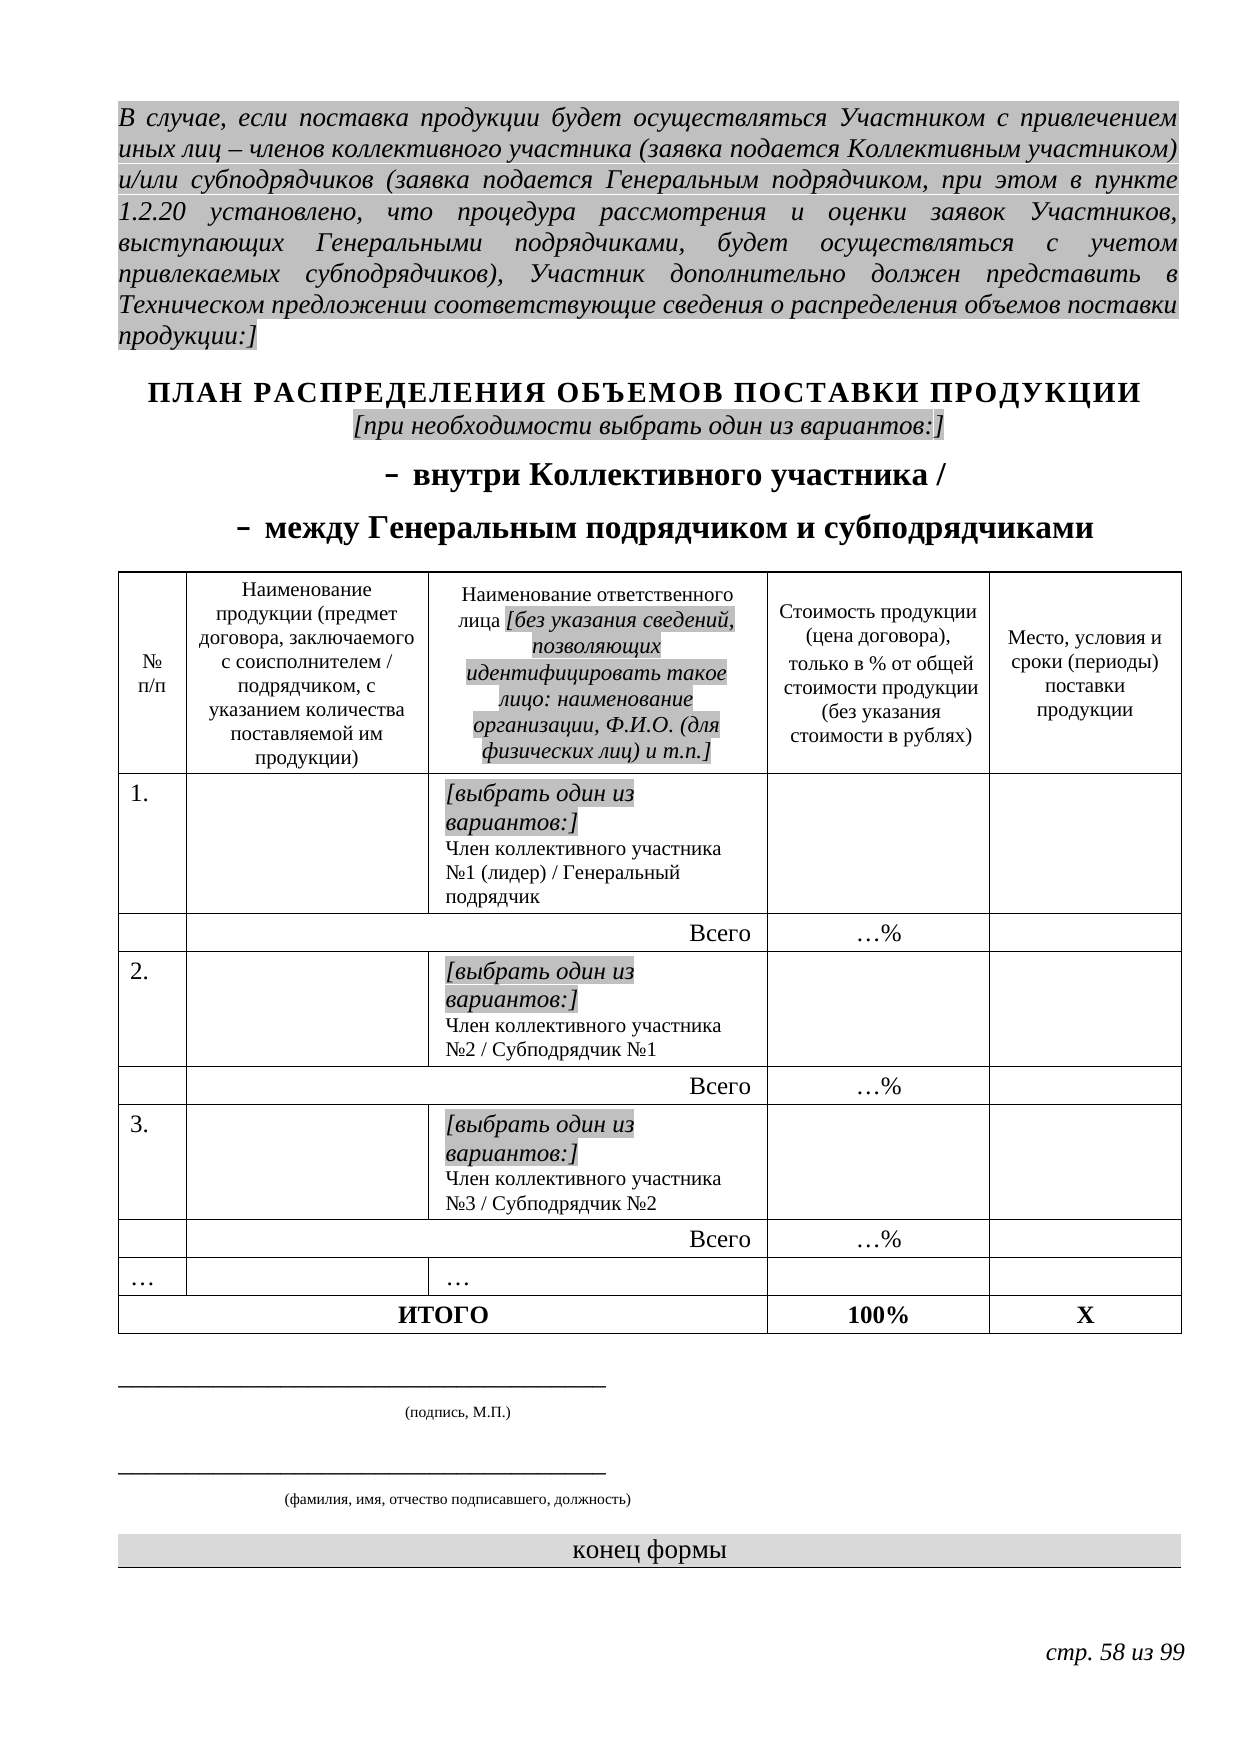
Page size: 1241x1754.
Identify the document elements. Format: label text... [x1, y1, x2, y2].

table_cell [187, 952, 428, 1066]
table_cell [768, 952, 989, 1066]
text ____________________________________ [118, 1359, 1181, 1390]
table_cell [990, 952, 1181, 1066]
table_cell [187, 1258, 428, 1295]
table_header № п/п [119, 573, 186, 773]
table_cell [выбрать один из вариантов:] Член коллективного участника №3 / Субподрядчик №2 [429, 1105, 767, 1219]
table_cell [768, 774, 989, 912]
table_header Наименование ответственного лица [без указания сведений, позволяющих идентифицировать такое лицо: наименование организации, Ф.И.О. (для физических лиц) и т.п.] [429, 573, 767, 773]
text ____________________________________ [118, 1446, 1181, 1477]
table_cell … [429, 1258, 767, 1295]
text конец формы [118, 1534, 1181, 1567]
table_cell Х [990, 1296, 1181, 1333]
table_cell [выбрать один из вариантов:] Член коллективного участника №2 / Субподрядчик №1 [429, 952, 767, 1066]
table_cell 100% [768, 1296, 989, 1333]
table_cell [187, 1105, 428, 1219]
text (подпись, М.П.) [118, 1403, 797, 1434]
table_cell …% [768, 1067, 989, 1104]
table_cell [990, 914, 1181, 951]
table_header Стоимость продукции (цена договора), только в % от общей стоимости продукции (без указания стоимости в рублях) [768, 573, 989, 773]
table_cell ИТОГО [119, 1296, 767, 1333]
table_cell Всего [187, 1220, 767, 1257]
table_cell [768, 1258, 989, 1295]
table_cell [187, 774, 428, 912]
table_cell [990, 1067, 1181, 1104]
table_cell …% [768, 1220, 989, 1257]
table_cell Всего [187, 1067, 767, 1104]
table_cell [119, 1067, 186, 1104]
table_header Наименование продукции (предмет договора, заключаемого с соисполнителем / подрядчиком, с указанием количества поставляемой им продукции) [187, 573, 428, 773]
table_cell [990, 1258, 1181, 1295]
table_cell [990, 1220, 1181, 1257]
text В случае, если поставка продукции будет осуществляться Участником с привлечением иных лиц – членов коллективного участника (заявка подается Коллективным участником) и/или субподрядчиков (заявка подается Генеральным подрядчиком, при этом в пункте 1.2.20 установлено, что процедура рассмотрения и оценки заявок Участников, выступающих Генеральными подрядчиками, будет осуществляться с учетом привлекаемых субподрядчиков), Участник дополнительно должен представить в Техническом предложении соответствующие сведения о распределения объемов поставки продукции:] [118, 101, 1181, 350]
table_cell [990, 774, 1181, 912]
list внутри Коллективного участника / [148, 452, 1181, 493]
table_cell …% [768, 914, 989, 951]
table_header Место, условия и сроки (периоды) поставки продукции [990, 573, 1181, 773]
table_cell [выбрать один из вариантов:] Член коллективного участника №1 (лидер) / Генеральный подрядчик [429, 774, 767, 912]
table_cell [119, 952, 186, 1066]
table_cell Всего [187, 914, 767, 951]
table_cell [119, 1105, 186, 1219]
table_cell [119, 774, 186, 912]
table_cell [119, 914, 186, 951]
text План распределения объемов поставки продукции [при необходимости выбрать один из вариантов:] [118, 375, 1181, 440]
table_cell [990, 1105, 1181, 1219]
list между Генеральным подрядчиком и субподрядчиками [148, 506, 1181, 546]
table_cell [768, 1105, 989, 1219]
table_cell … [119, 1258, 186, 1295]
table_cell [119, 1220, 186, 1257]
text (фамилия, имя, отчество подписавшего, должность) [118, 1490, 797, 1521]
